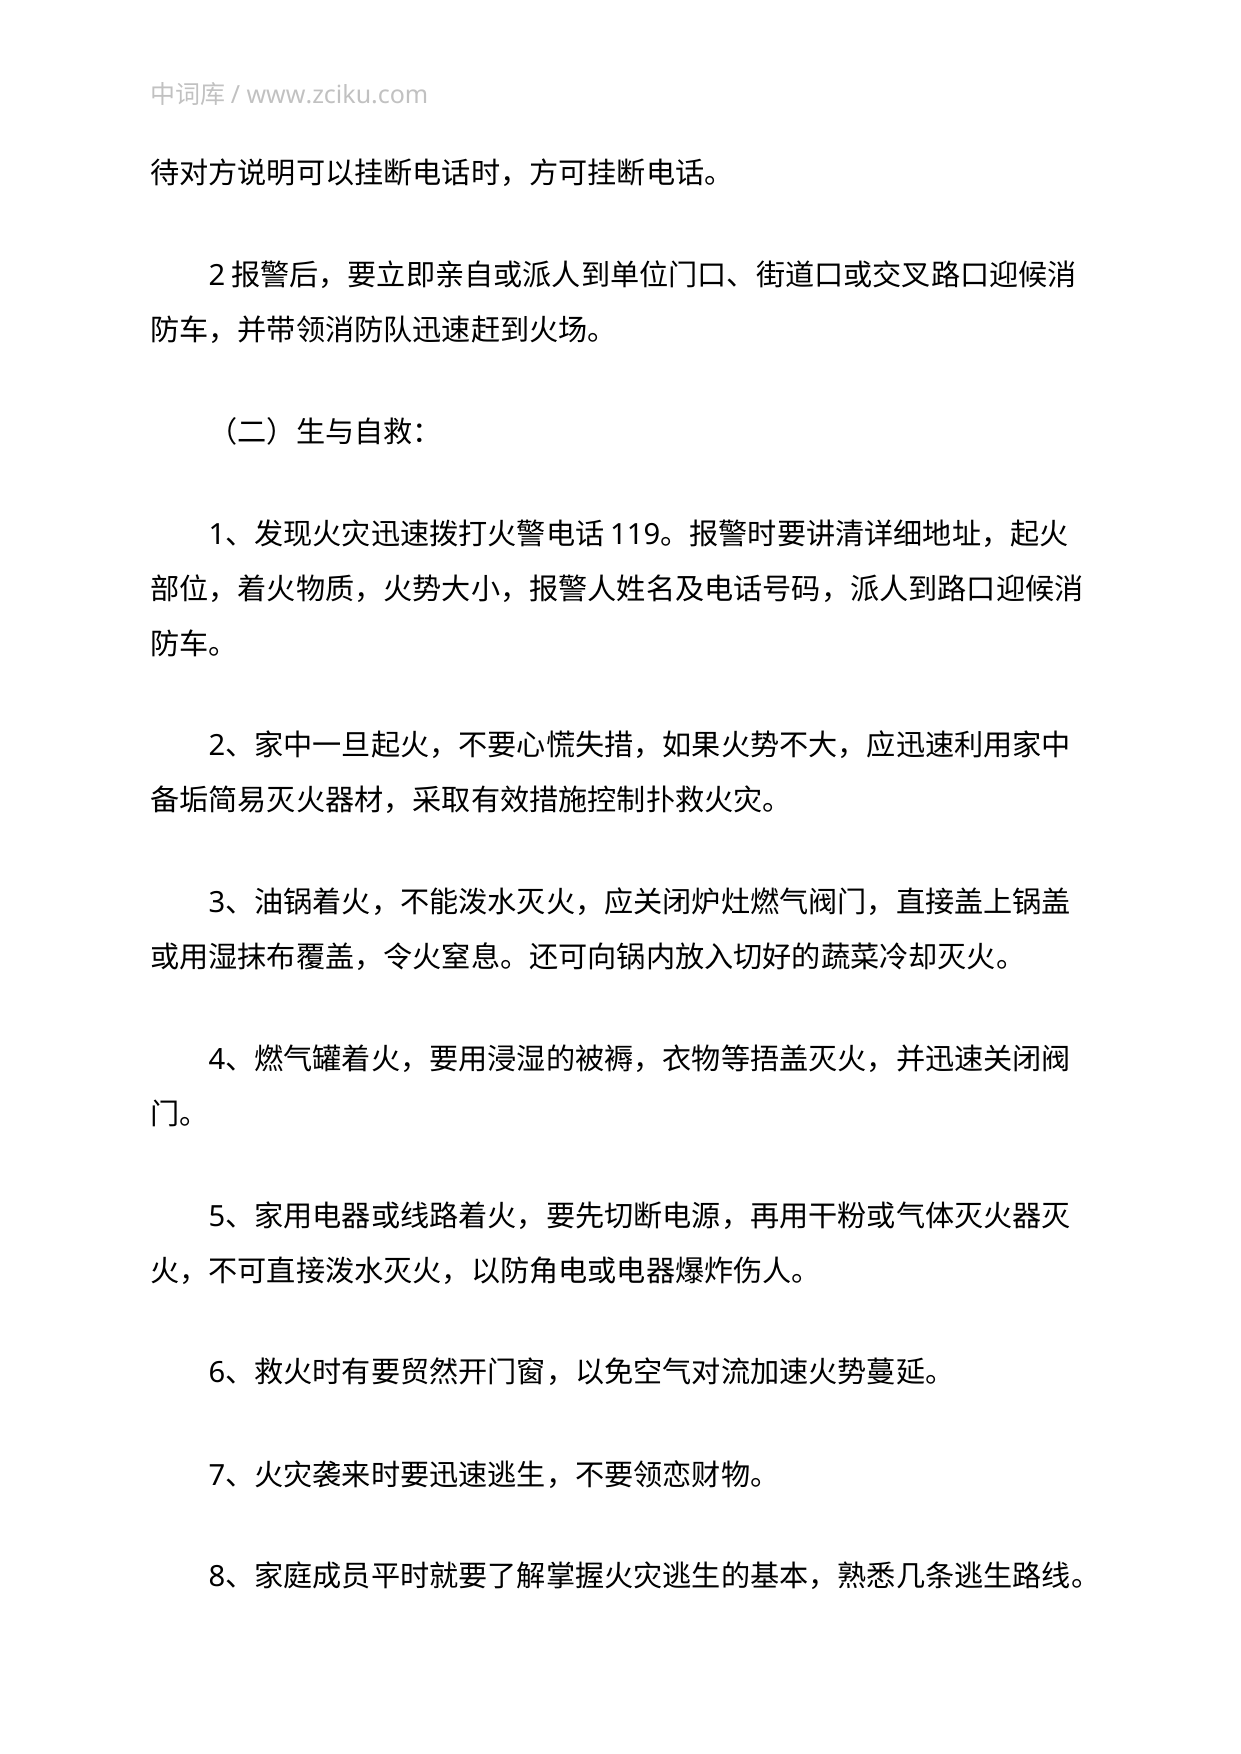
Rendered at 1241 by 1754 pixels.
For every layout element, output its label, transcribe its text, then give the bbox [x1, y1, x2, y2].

text （二）生与自救： [150, 408, 1090, 451]
text 5、家用电器或线路着火，要先切断电源，再用干粉或气体灭火器灭火，不可直接泼水灭火，以防角电或电器爆炸伤人。 [150, 1192, 1090, 1289]
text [150, 150, 1090, 192]
text 6、救火时有要贸然开门窗，以免空气对流加速火势蔓延。 [150, 1349, 1090, 1391]
text 7、火灾袭来时要迅速逃生，不要领恋财物。 [150, 1451, 1090, 1493]
text 4、燃气罐着火，要用浸湿的被褥，衣物等捂盖灭火，并迅速关闭阀门。 [150, 1036, 1090, 1133]
text 2、家中一旦起火，不要心慌失措，如果火势不大，应迅速利用家中备垢简易灭火器材，采取有效措施控制扑救火灾。 [150, 722, 1090, 819]
text 3、油锅着火，不能泼水灭火，应关闭炉灶燃气阀门，直接盖上锅盖或用湿抹布覆盖，令火窒息。还可向锅内放入切好的蔬菜冷却灭火。 [150, 879, 1090, 976]
text 8、家庭成员平时就要了解掌握火灾逃生的基本，熟悉几条逃生路线。 [150, 1553, 1090, 1595]
text 2报警后，要立即亲自或派人到单位门口、街道口或交叉路口迎候消防车，并带领消防队迅速赶到火场。 [150, 252, 1090, 349]
text 1、发现火灾迅速拨打火警电话119。报警时要讲清详细地址，起火部位，着火物质，火势大小，报警人姓名及电话号码，派人到路口迎候消防车。 [150, 510, 1090, 662]
